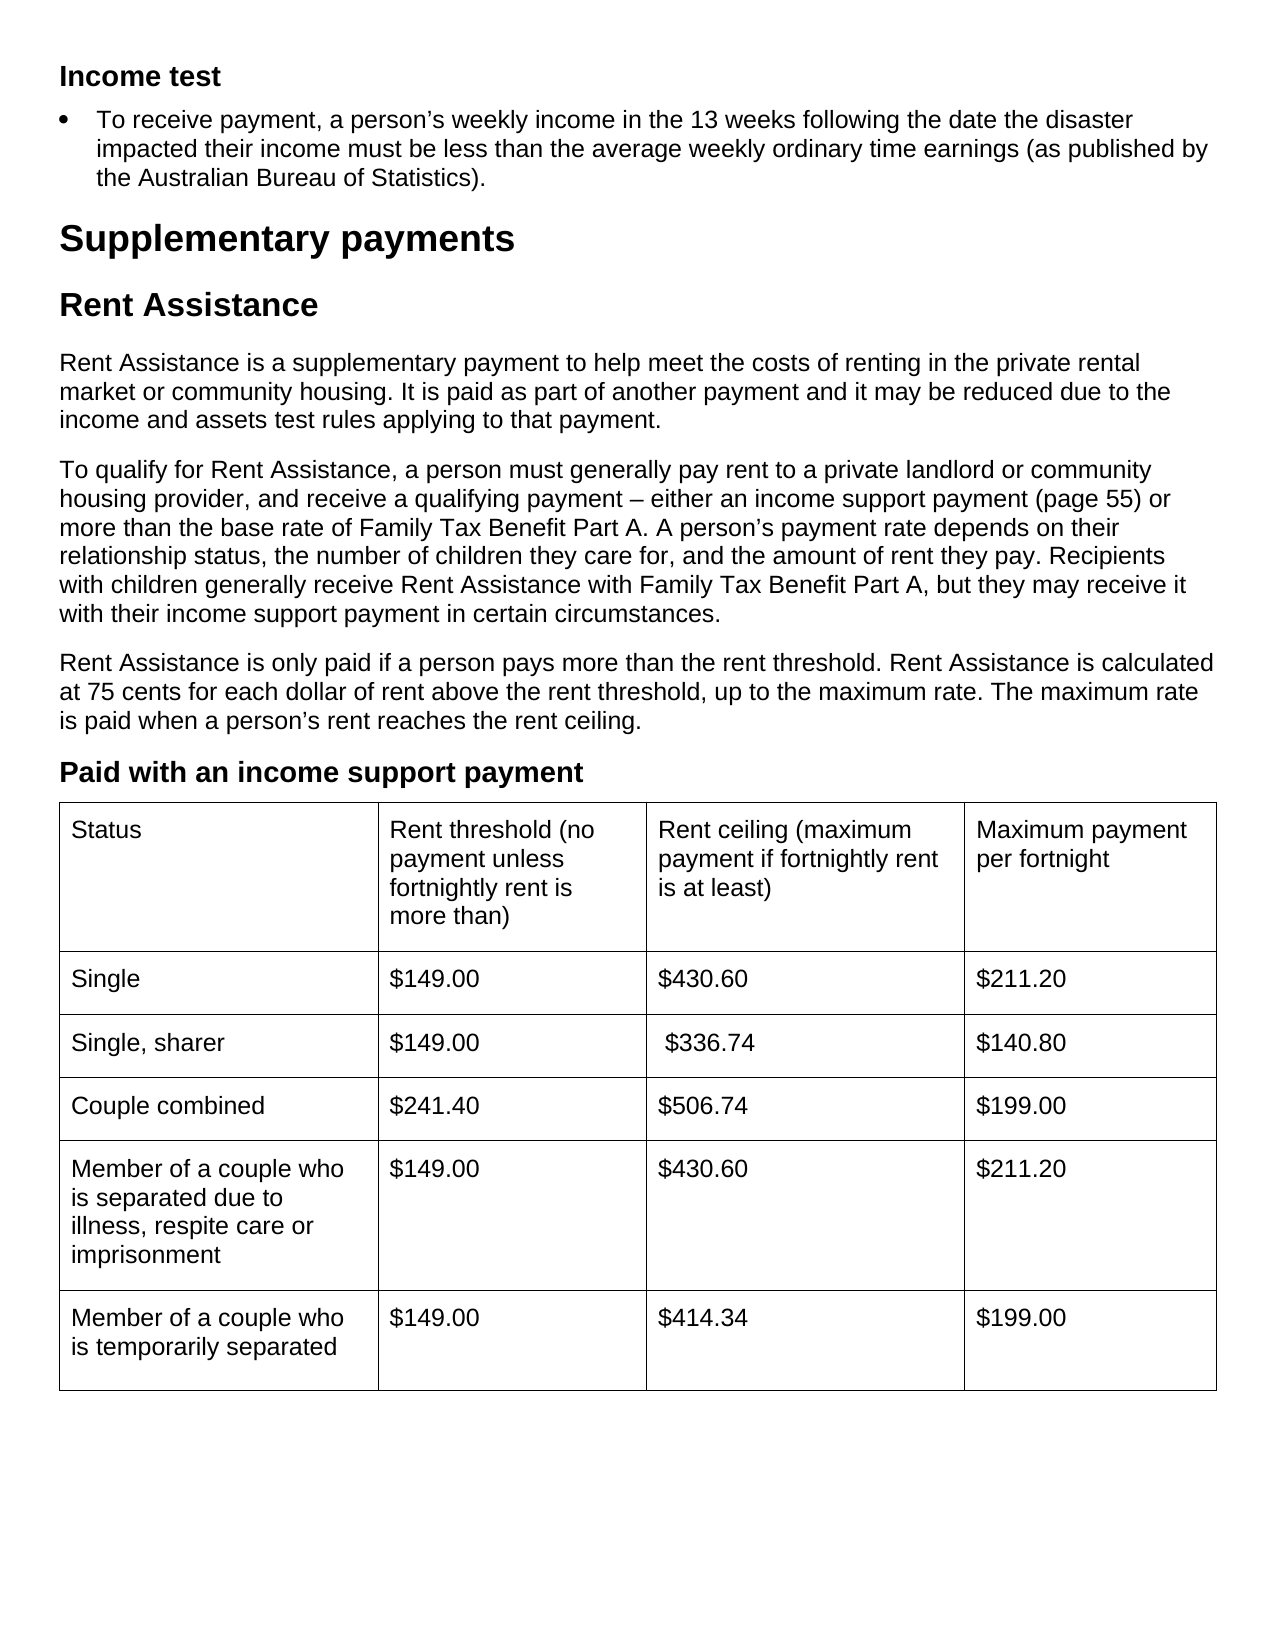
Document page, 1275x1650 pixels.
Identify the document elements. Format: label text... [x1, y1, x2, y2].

subtitle Income test [59, 59, 1216, 93]
text To qualify for Rent Assistance, a person must generally pay rent to a private landlord or community housing provider, and receive a qualifying payment – either an income support payment (page 55) or more than the base rate of Family Tax Benefit Part A. A person’s payment rate depends on their relationship status, the number of children they care for, and the amount of rent they pay. Recipients with children generally receive Rent Assistance with Family Tax Benefit Part A, but they may receive it with their income support payment in certain circumstances. [59, 455, 1216, 628]
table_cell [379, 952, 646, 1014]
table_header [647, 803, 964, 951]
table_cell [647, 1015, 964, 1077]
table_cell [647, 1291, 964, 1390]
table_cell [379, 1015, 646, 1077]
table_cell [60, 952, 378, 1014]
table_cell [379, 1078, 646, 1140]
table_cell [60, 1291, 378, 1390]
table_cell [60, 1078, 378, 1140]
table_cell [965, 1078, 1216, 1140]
subtitle Paid with an income support payment [59, 756, 1216, 789]
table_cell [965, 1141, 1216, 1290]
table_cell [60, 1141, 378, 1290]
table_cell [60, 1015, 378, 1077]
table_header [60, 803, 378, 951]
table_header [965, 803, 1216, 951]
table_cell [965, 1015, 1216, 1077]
text Rent Assistance is a supplementary payment to help meet the costs of renting in the private rental market or community housing. It is paid as part of another payment and it may be reduced due to the income and assets test rules applying to that payment. [59, 348, 1216, 434]
subtitle Supplementary payments [59, 216, 1216, 259]
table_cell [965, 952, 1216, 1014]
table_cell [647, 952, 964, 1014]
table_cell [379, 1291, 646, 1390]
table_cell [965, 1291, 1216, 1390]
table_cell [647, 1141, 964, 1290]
text Rent Assistance is only paid if a person pays more than the rent threshold. Rent Assistance is calculated at 75 cents for each dollar of rent above the rent threshold, up to the maximum rate. The maximum rate is paid when a person’s rent reaches the rent ceiling. [59, 648, 1216, 735]
list To receive payment, a person’s weekly income in the 13 weeks following the date the disaster impacted their income must be less than the average weekly ordinary time earnings (as published by the Australian Bureau of Statistics). [59, 105, 1216, 191]
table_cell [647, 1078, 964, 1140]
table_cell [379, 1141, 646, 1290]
subtitle Rent Assistance [59, 284, 1216, 323]
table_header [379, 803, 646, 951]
